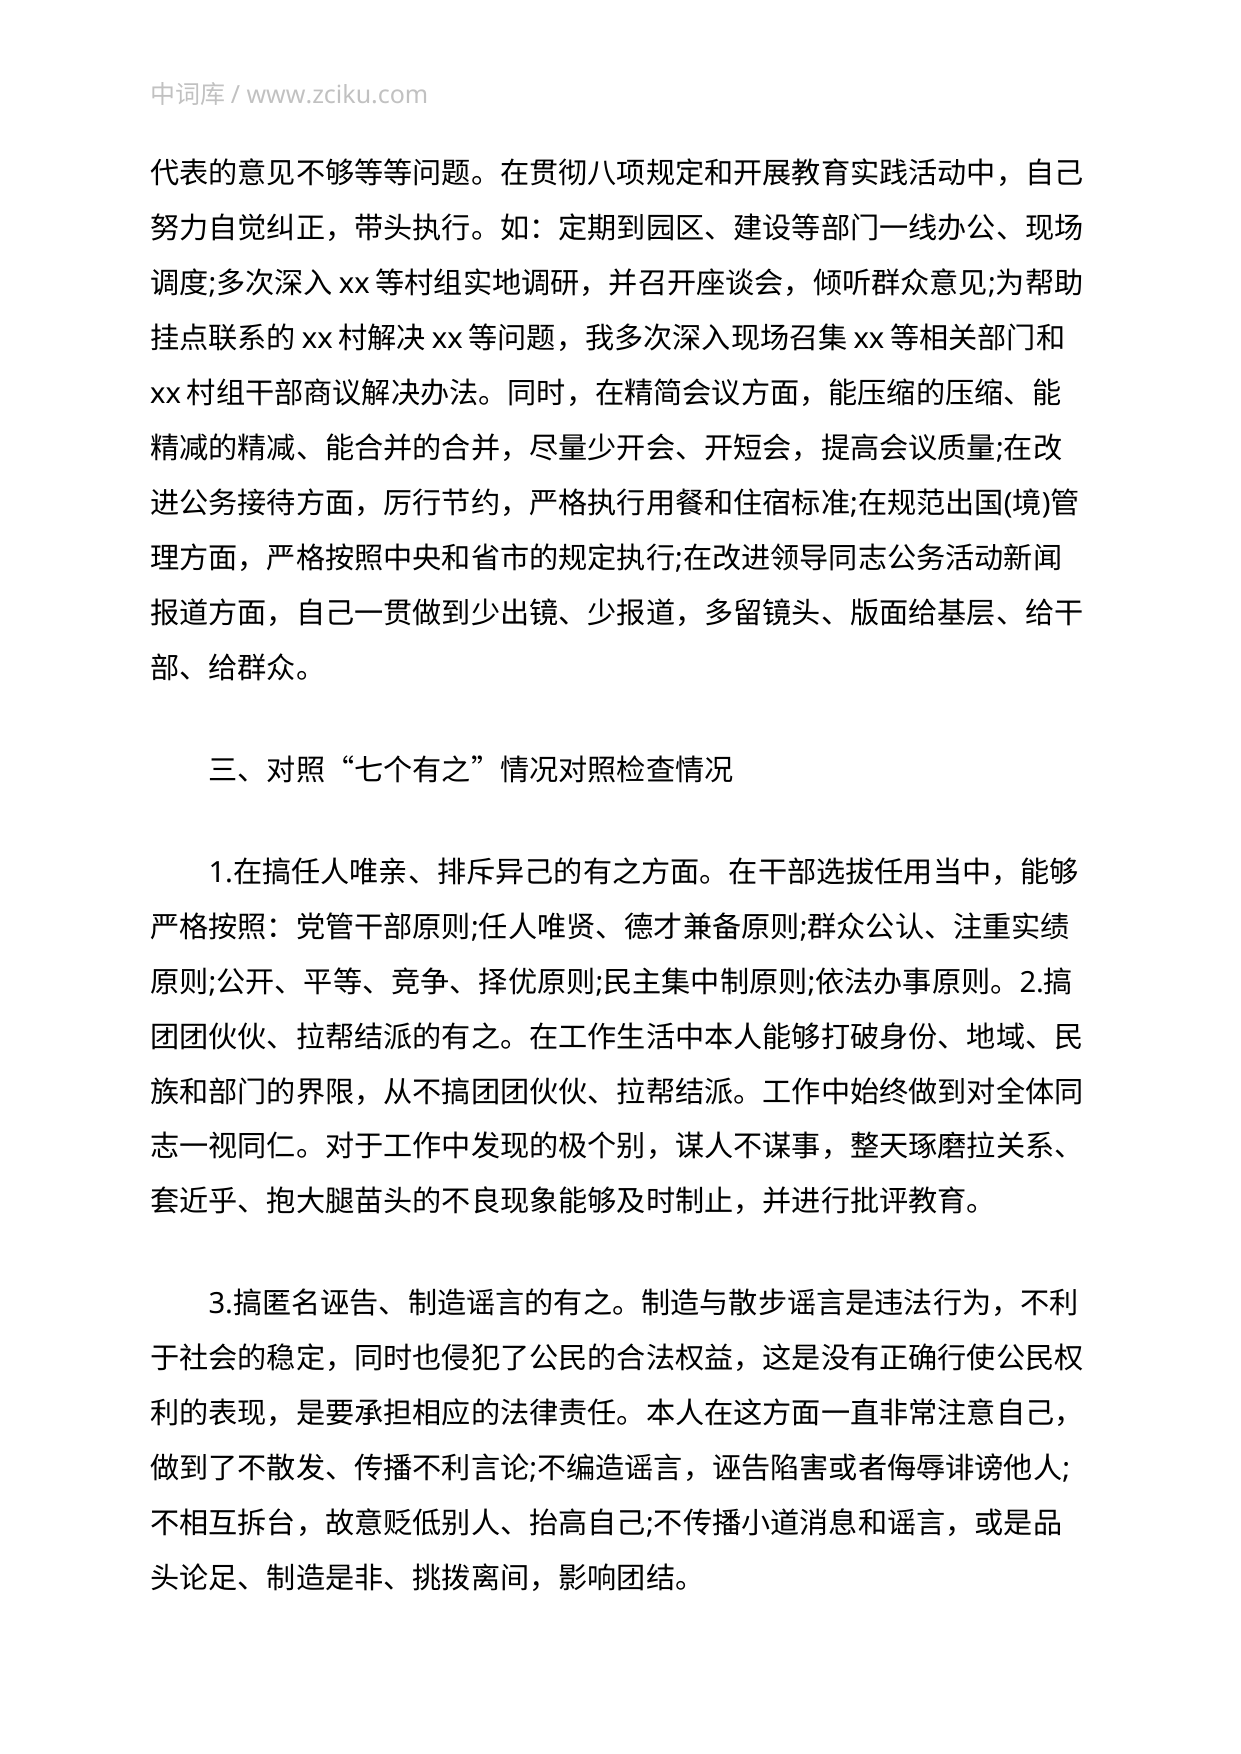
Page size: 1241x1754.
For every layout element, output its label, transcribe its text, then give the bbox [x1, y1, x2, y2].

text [150, 150, 1090, 687]
text 三、对照“七个有之”情况对照检查情况 [150, 746, 1090, 789]
text 3.搞匿名诬告、制造谣言的有之。制造与散步谣言是违法行为，不利于社会的稳定，同时也侵犯了公民的合法权益，这是没有正确行使公民权利的表现，是要承担相应的法律责任。本人在这方面一直非常注意自己，做到了不散发、传播不利言论;不编造谣言，诬告陷害或者侮辱诽谤他人;不相互拆台，故意贬低别人、抬高自己;不传播小道消息和谣言，或是品头论足、制造是非、挑拨离间，影响团结。 [150, 1280, 1090, 1597]
text 1.在搞任人唯亲、排斥异己的有之方面。在干部选拔任用当中，能够严格按照：党管干部原则;任人唯贤、德才兼备原则;群众公认、注重实绩原则;公开、平等、竞争、择优原则;民主集中制原则;依法办事原则。2.搞团团伙伙、拉帮结派的有之。在工作生活中本人能够打破身份、地域、民族和部门的界限，从不搞团团伙伙、拉帮结派。工作中始终做到对全体同志一视同仁。对于工作中发现的极个别，谋人不谋事，整天琢磨拉关系、套近乎、抱大腿苗头的不良现象能够及时制止，并进行批评教育。 [150, 848, 1090, 1220]
